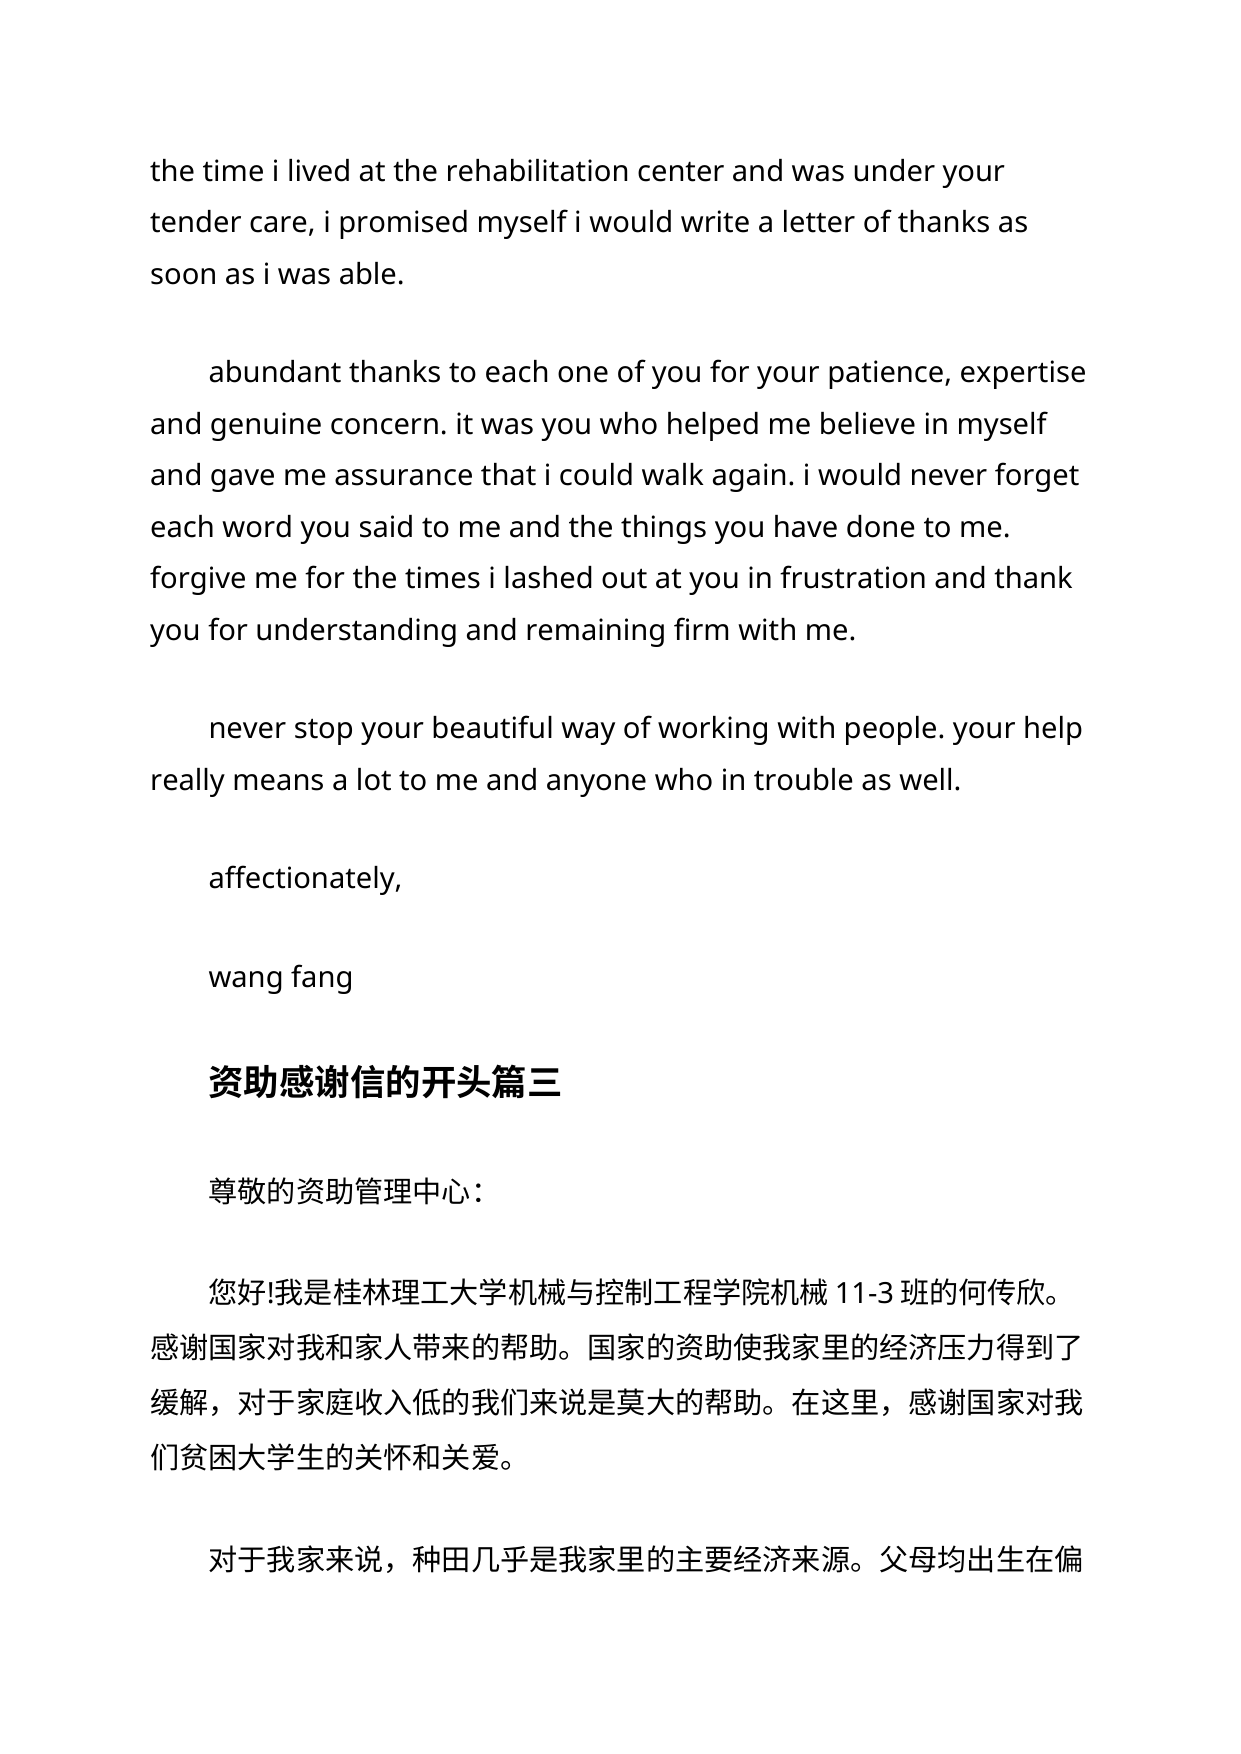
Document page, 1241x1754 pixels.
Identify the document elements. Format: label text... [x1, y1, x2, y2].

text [150, 150, 1090, 293]
text 您好!我是桂林理工大学机械与控制工程学院机械11-3班的何传欣。感谢国家对我和家人带来的帮助。国家的资助使我家里的经济压力得到了缓解，对于家庭收入低的我们来说是莫大的帮助。在这里，感谢国家对我们贫困大学生的关怀和关爱。 [150, 1270, 1090, 1477]
text abundant thanks to each one of you for your patience, expertise and genuine concern. it was you who helped me believe in myself and gave me assurance that i could walk again. i would never forget each word you said to me and the things you have done to me. forgive me for the times i lashed out at you in frustration and thank you for understanding and remaining firm with me. [150, 352, 1090, 649]
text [150, 1536, 1090, 1579]
text never stop your beautiful way of working with people. your help really means a lot to me and anyone who in trouble as well. [150, 708, 1090, 799]
text 资助感谢信的开头篇三 [150, 1055, 1090, 1106]
text 尊敬的资助管理中心： [150, 1168, 1090, 1210]
text affectionately, [150, 858, 1090, 897]
text wang fang [150, 956, 1090, 996]
